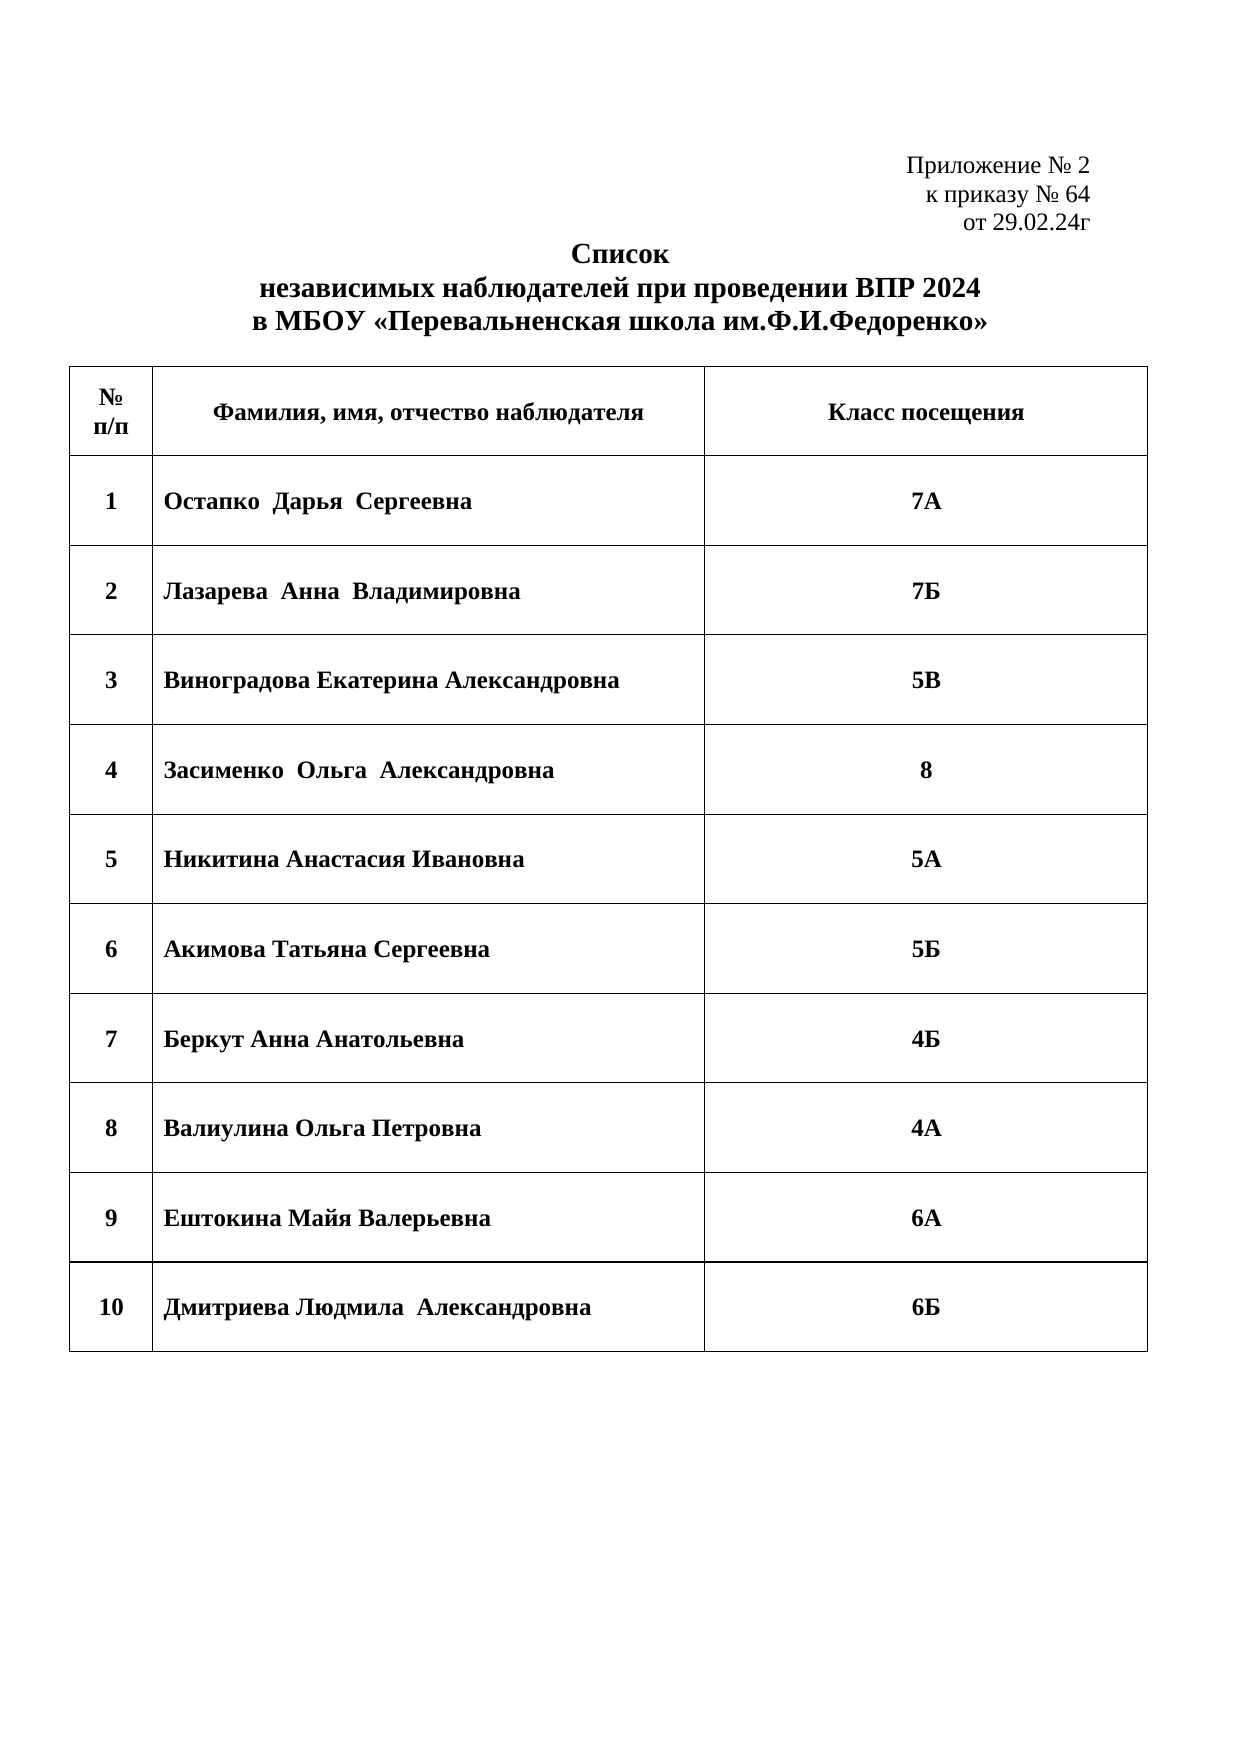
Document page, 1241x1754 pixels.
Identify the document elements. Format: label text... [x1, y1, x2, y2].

table_cell 7Б [705, 546, 1147, 634]
table_cell 7 [70, 994, 152, 1082]
table_cell Акимова Татьяна Сергеевна [153, 904, 704, 993]
text независимых наблюдателей при проведении ВПР 2024 [150, 270, 1090, 303]
table_cell 4 [70, 725, 152, 813]
table_cell 3 [70, 635, 152, 724]
table_cell 6 [70, 904, 152, 993]
table_cell 5Б [705, 904, 1147, 993]
table_cell 1 [70, 456, 152, 545]
table_cell Виноградова Екатерина Александровна [153, 635, 704, 724]
table_cell 7А [705, 456, 1147, 545]
table_cell 5А [705, 815, 1147, 903]
table_cell 8 [705, 725, 1147, 813]
table_cell 6Б [705, 1263, 1147, 1351]
text к приказу № 64 [150, 179, 1090, 207]
table_header № п/п [70, 367, 152, 455]
table_cell 2 [70, 546, 152, 634]
table_cell Беркут Анна Анатольевна [153, 994, 704, 1082]
text от 29.02.24г [150, 207, 1090, 236]
table_cell Никитина Анастасия Ивановна [153, 815, 704, 903]
text Список [150, 236, 1090, 270]
table_cell Остапко Дарья Сергеевна [153, 456, 704, 545]
text Приложение № 2 [150, 150, 1090, 179]
table_cell 5В [705, 635, 1147, 724]
table_cell Засименко Ольга Александровна [153, 725, 704, 813]
table_header Класс посещения [705, 367, 1147, 455]
table_cell 6А [705, 1173, 1147, 1261]
table_cell 10 [70, 1263, 152, 1351]
table_cell 8 [70, 1083, 152, 1172]
table_cell 5 [70, 815, 152, 903]
text в МБОУ «Перевальненская школа им.Ф.И.Федоренко» [150, 303, 1090, 337]
table_header Фамилия, имя, отчество наблюдателя [153, 367, 704, 455]
table_cell 4А [705, 1083, 1147, 1172]
table_cell Валиулина Ольга Петровна [153, 1083, 704, 1172]
table_cell Лазарева Анна Владимировна [153, 546, 704, 634]
table_cell 9 [70, 1173, 152, 1261]
table_cell 4Б [705, 994, 1147, 1082]
table_cell Дмитриева Людмила Александровна [153, 1263, 704, 1351]
table_cell Ештокина Майя Валерьевна [153, 1173, 704, 1261]
